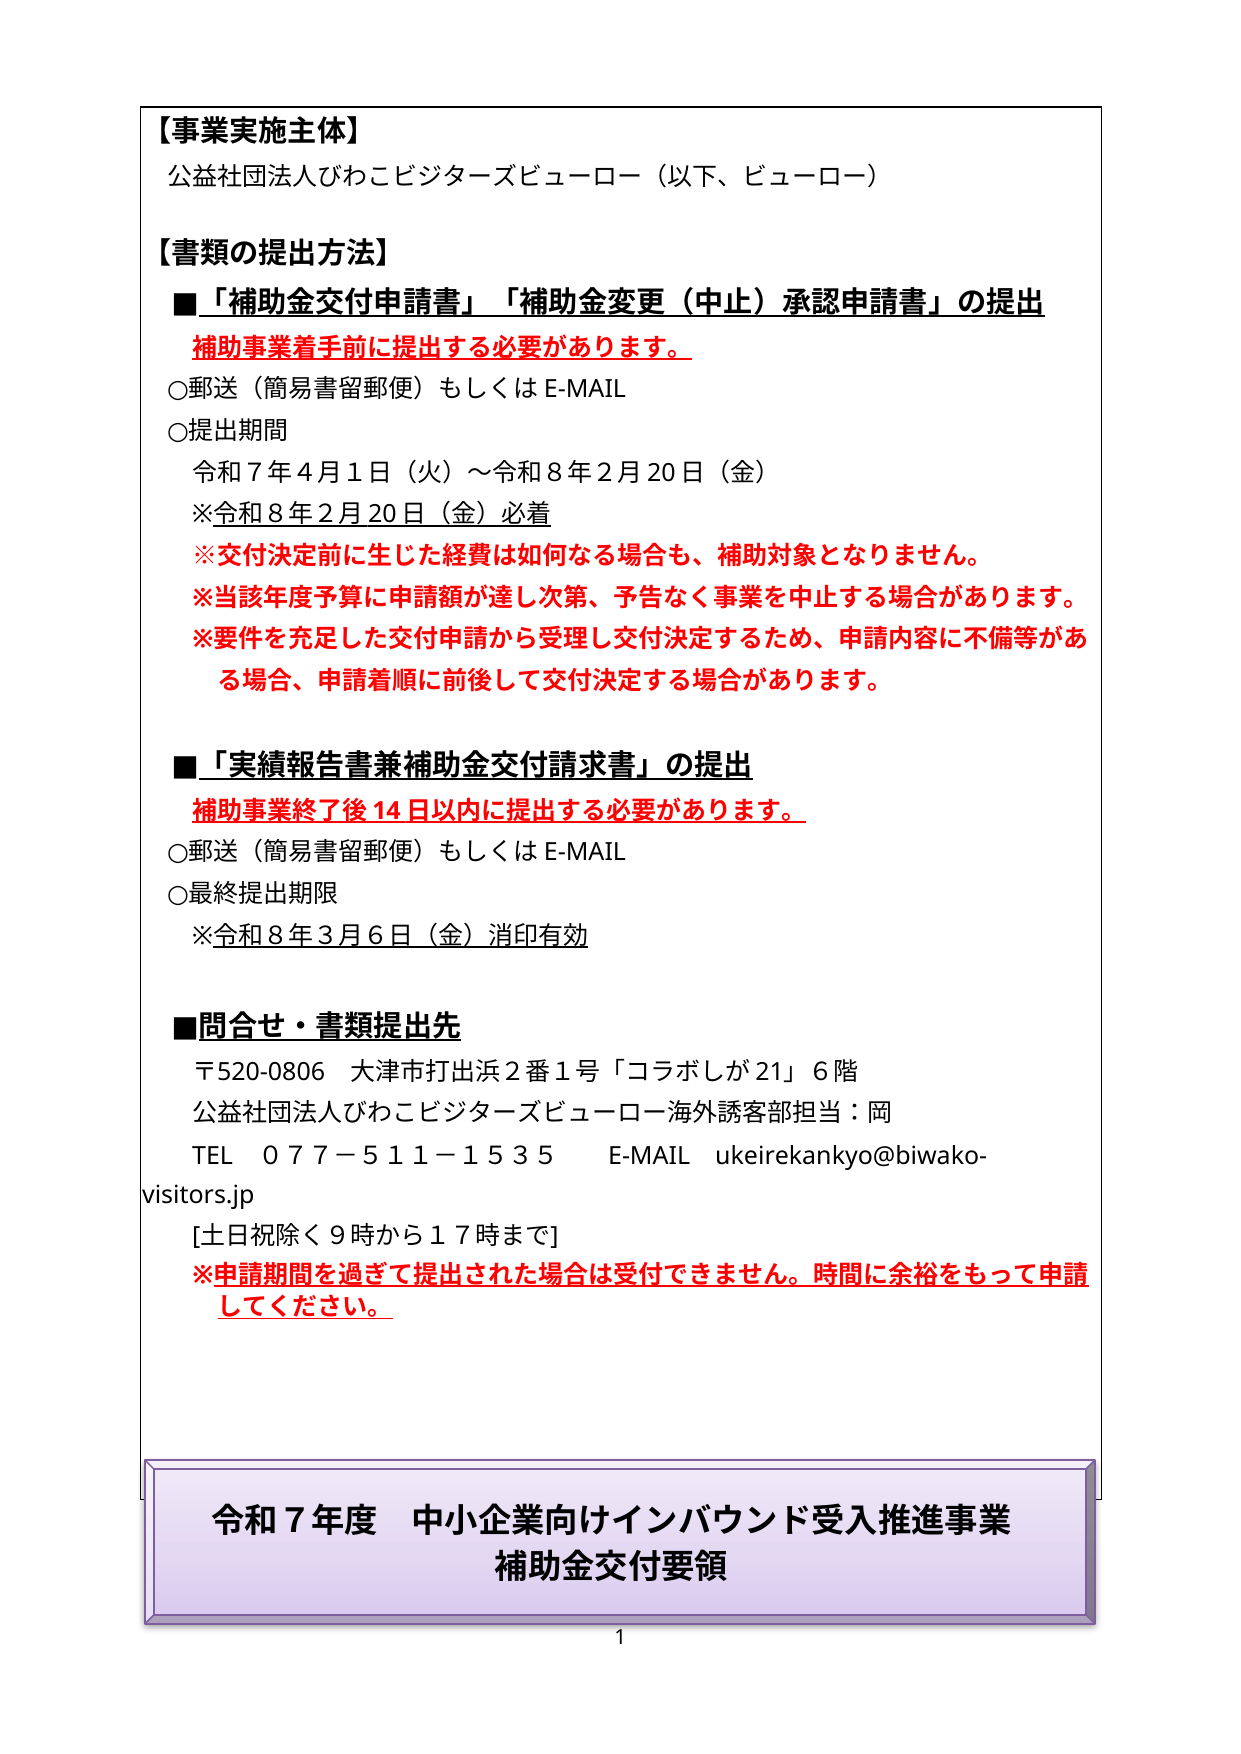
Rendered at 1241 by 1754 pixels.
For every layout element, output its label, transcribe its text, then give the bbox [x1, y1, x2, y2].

table_header [136, 106, 140, 1498]
table_header 【事業実施主体】 公益社団法人びわこビジターズビューロー（以下、ビューロー） 【書類の提出方法】 ■「補助金交付申請書」「補助金変更（中止）承認申請書」の提出 補助事業着手前に提出する必要があります。 ○郵送（簡易書留郵便）もしくはE-MAIL ○提出期間 令和７年４月１日（火）～令和８年２月20日（金） ※令和８年２月20日（金）必着 ※交付決定前に生じた経費は如何なる場合も、補助対象となりません。 ※当該年度予算に申請額が達し次第、予告なく事業を中止する場合があります。 ※要件を充足した交付申請から受理し交付決定するため、申請内容に不備等があ る場合、申請着順に前後して交付決定する場合があります。 ■「実績報告書兼補助金交付請求書」の提出 補助事業終了後14日以内に提出する必要があります。 ○郵送（簡易書留郵便）もしくはE-MAIL ○最終提出期限 ※令和８年３月６日（金）消印有効 ■問合せ・書類提出先 〒520-0806 大津市打出浜２番１号「コラボしが21」６階 公益社団法人びわこビジターズビューロー海外誘客部担当：岡 TEL ０７７－５１１－１５３５ E-MAIL ukeirekankyo@biwako-visitors.jp [土日祝除く９時から１７時まで] ※申請期間を過ぎて提出された場合は受付できません。時間に余裕をもって申請 してください。 [141, 108, 1101, 1467]
table_header [1102, 106, 1106, 1498]
